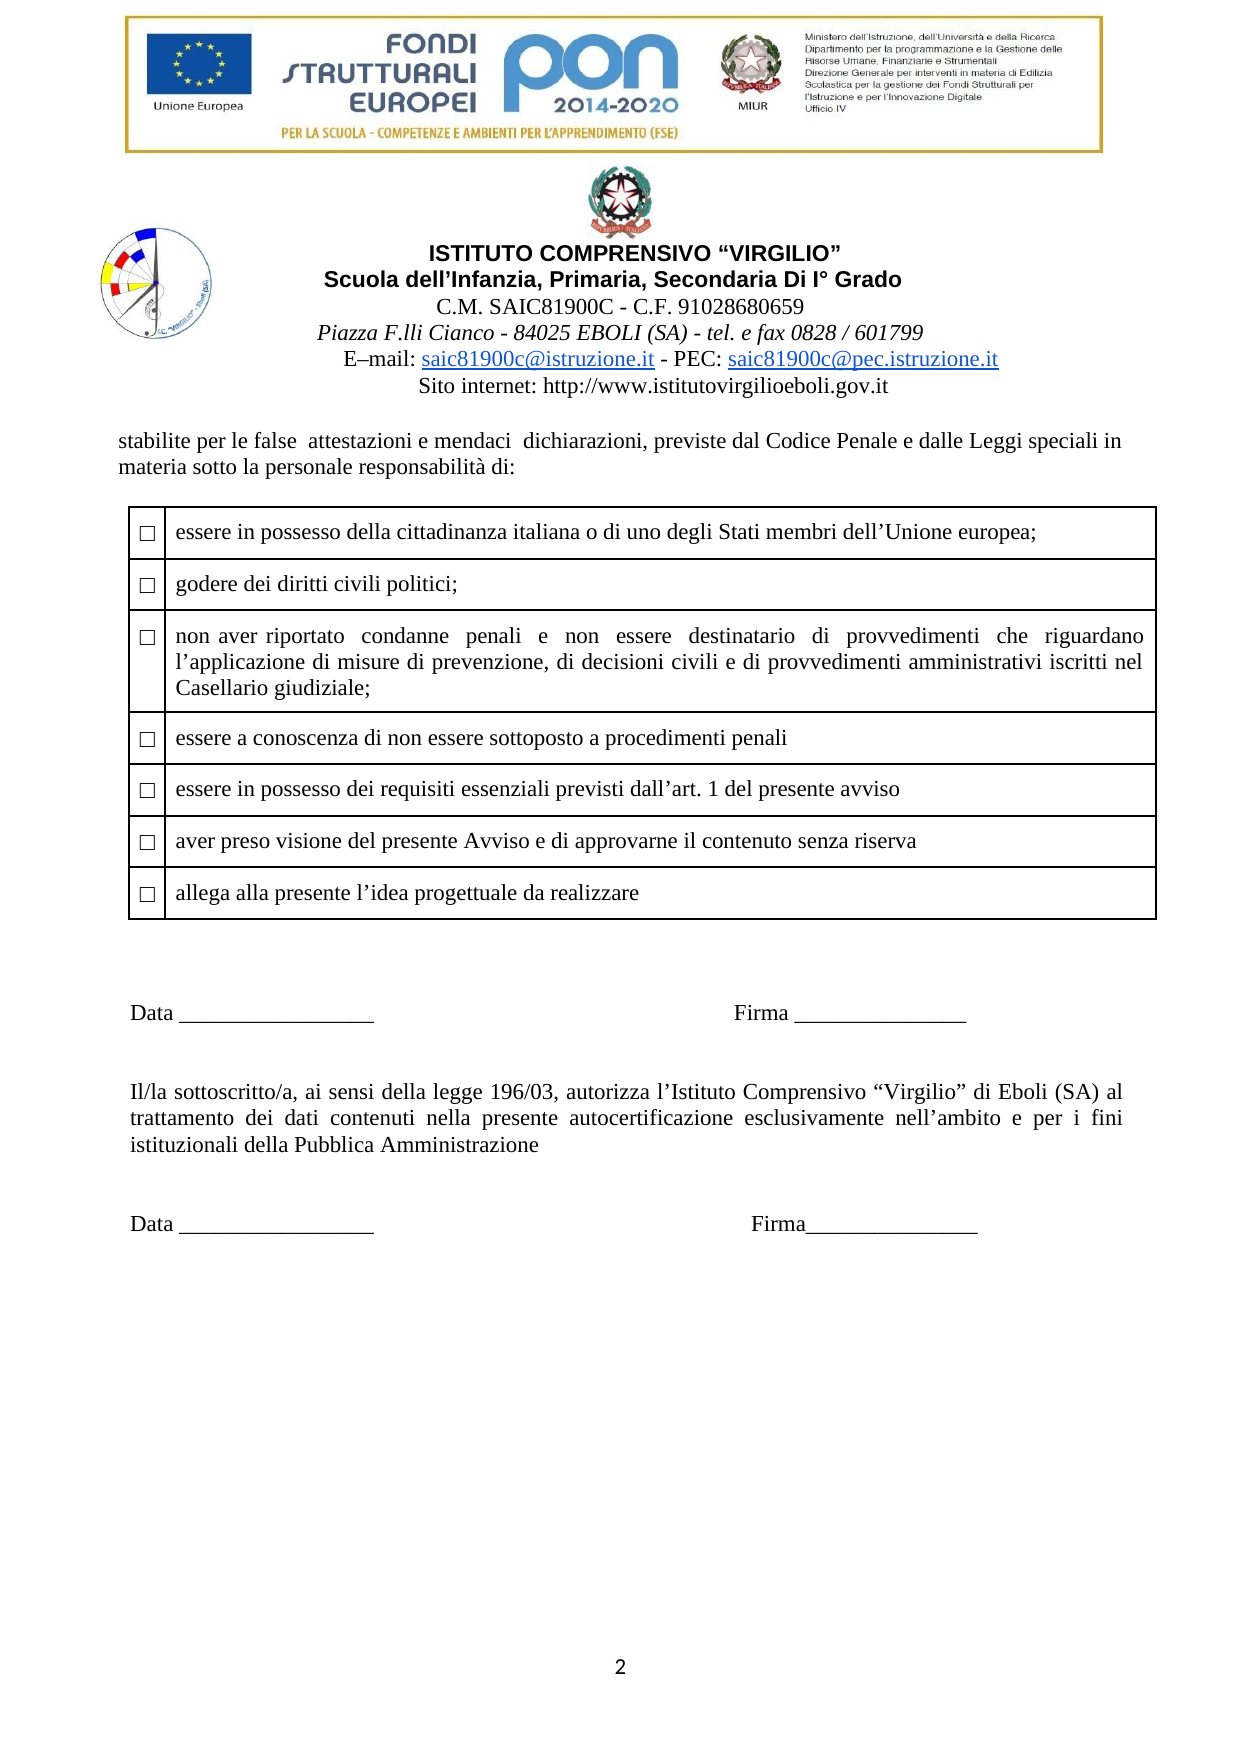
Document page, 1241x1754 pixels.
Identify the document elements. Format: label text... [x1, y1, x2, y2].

table_cell godere dei diritti civili politici; [166, 560, 1155, 609]
table_cell non aver riportato condanne penali e non essere destinatario di provvedimenti che riguardano l’applicazione di misure di prevenzione, di decisioni civili e di provvedimenti amministrativi iscritti nel Casellario giudiziale; [166, 611, 1155, 711]
picture [586, 165, 654, 240]
table_cell essere in possesso dei requisiti essenziali previsti dall’art. 1 del presente avviso [166, 765, 1155, 814]
table_cell □ [130, 713, 164, 763]
picture [123, 14, 1105, 154]
picture [96, 222, 217, 343]
text Il/la sottoscritto/a, ai sensi della legge 196/03, autorizza l’Istituto Comprensivo “Virgilio” di Eboli (SA) al trattamento dei dati contenuti nella presente autocertificazione esclusivamente nell’ambito e per i fini istituzionali della Pubblica Amministrazione [130, 1078, 1124, 1157]
table_cell allega alla presente l’idea progettuale da realizzare [166, 868, 1155, 918]
table_cell □ [130, 765, 164, 814]
table_cell □ [130, 817, 164, 866]
table_cell □ [130, 560, 164, 609]
table_cell essere a conoscenza di non essere sottoposto a procedimenti penali [166, 713, 1155, 763]
table_cell □ [130, 868, 164, 918]
text Data _________________ Firma_______________ [130, 1210, 1124, 1236]
table_cell aver preso visione del presente Avviso e di approvarne il contenuto senza riserva [166, 817, 1155, 866]
table_header □ [130, 508, 164, 558]
text Data _________________ Firma _______________ [130, 999, 1008, 1025]
table_cell □ [130, 611, 164, 711]
table_header essere in possesso della cittadinanza italiana o di uno degli Stati membri dell’Unione europea; [166, 508, 1155, 558]
